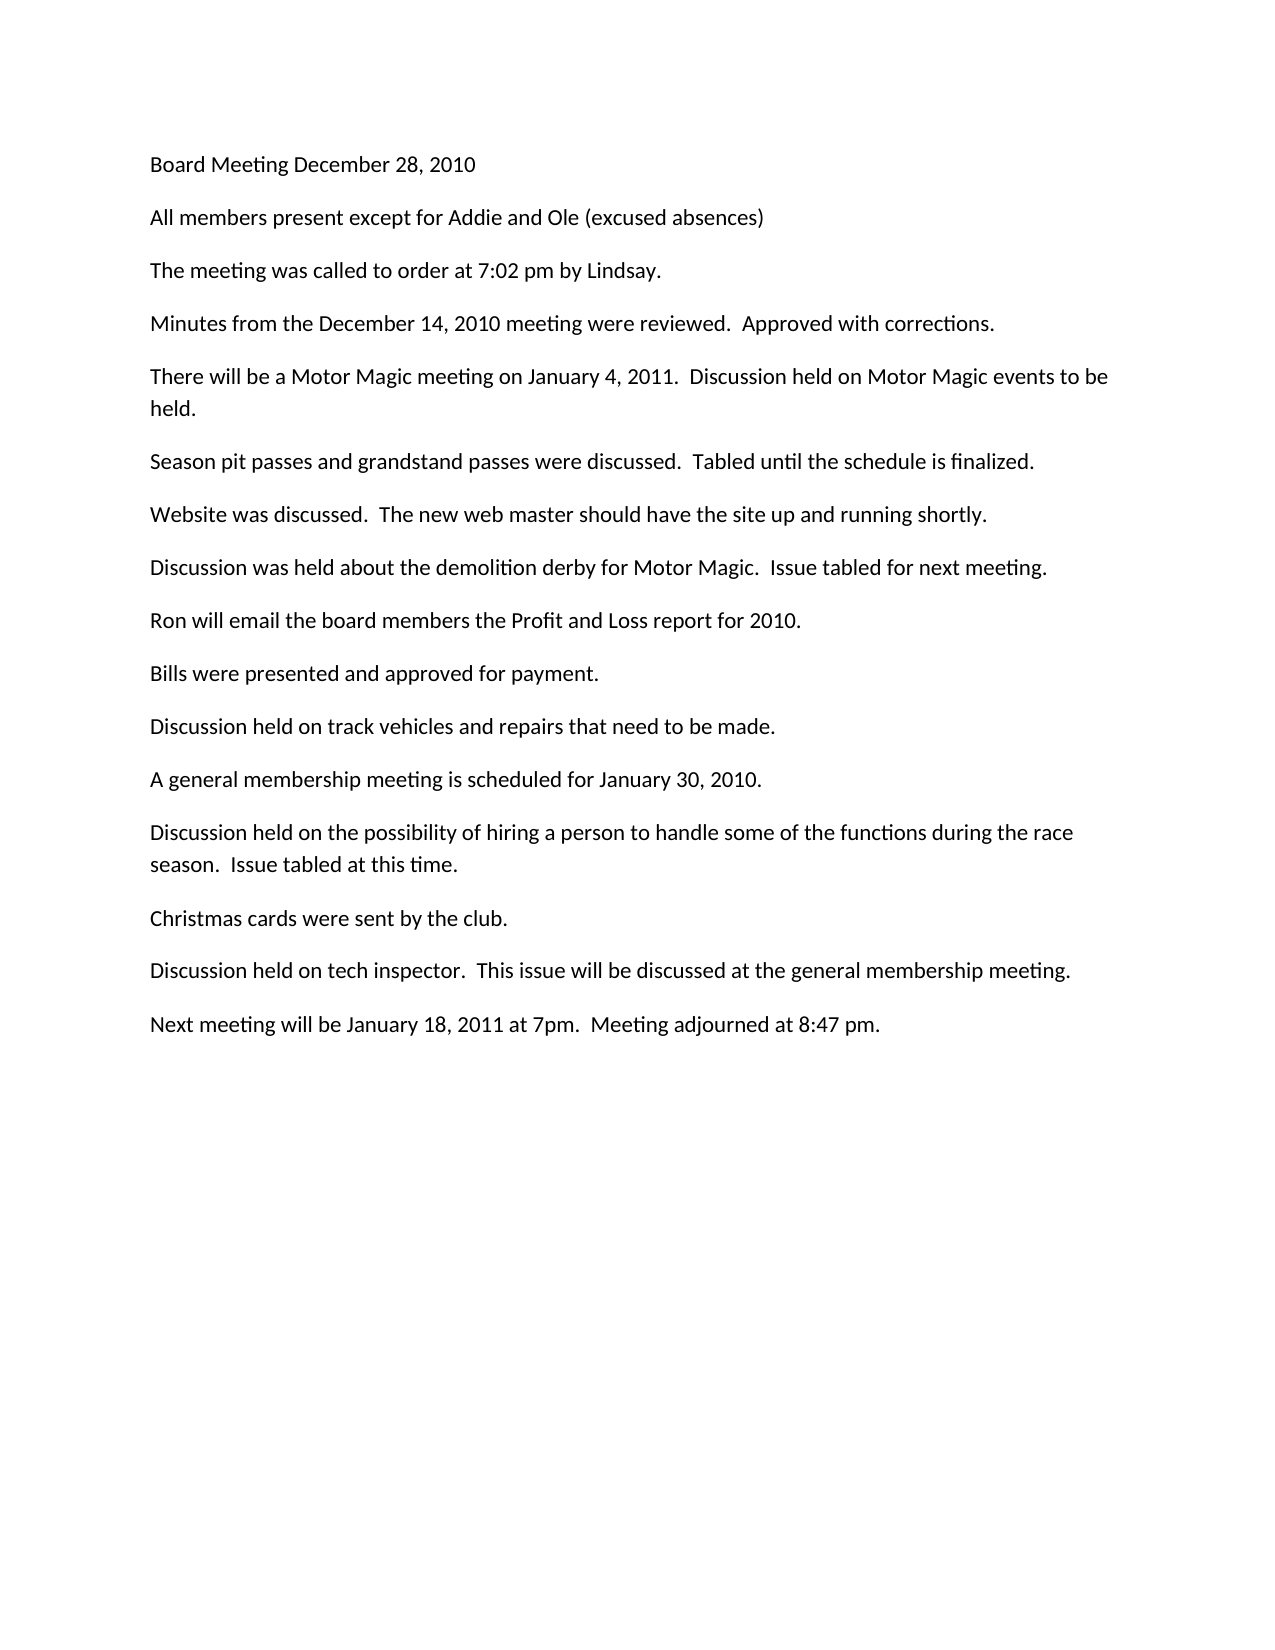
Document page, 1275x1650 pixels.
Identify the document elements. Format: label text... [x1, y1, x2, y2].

text Discussion held on the possibility of hiring a person to handle some of the functions during the race season. Issue tabled at this time. [150, 818, 1125, 879]
text Discussion held on track vehicles and repairs that need to be made. [150, 712, 1125, 740]
text Next meeting will be January 18, 2011 at 7pm. Meeting adjourned at 8:47 pm. [150, 1010, 1125, 1038]
text Board Meeting December 28, 2010 [150, 150, 1125, 178]
text Christmas cards were sent by the club. [150, 904, 1125, 932]
text Discussion was held about the demolition derby for Motor Magic. Issue tabled for next meeting. [150, 553, 1125, 581]
text There will be a Motor Magic meeting on January 4, 2011. Discussion held on Motor Magic events to be held. [150, 362, 1125, 422]
text Minutes from the December 14, 2010 meeting were reviewed. Approved with corrections. [150, 309, 1125, 337]
text Bills were presented and approved for payment. [150, 659, 1125, 687]
text Season pit passes and grandstand passes were discussed. Tabled until the schedule is finalized. [150, 447, 1125, 475]
text Ron will email the board members the Profit and Loss report for 2010. [150, 606, 1125, 634]
text Discussion held on tech inspector. This issue will be discussed at the general membership meeting. [150, 957, 1125, 985]
text Website was discussed. The new web master should have the site up and running shortly. [150, 500, 1125, 528]
text A general membership meeting is scheduled for January 30, 2010. [150, 765, 1125, 793]
text The meeting was called to order at 7:02 pm by Lindsay. [150, 256, 1125, 284]
text All members present except for Addie and Ole (excused absences) [150, 203, 1125, 231]
